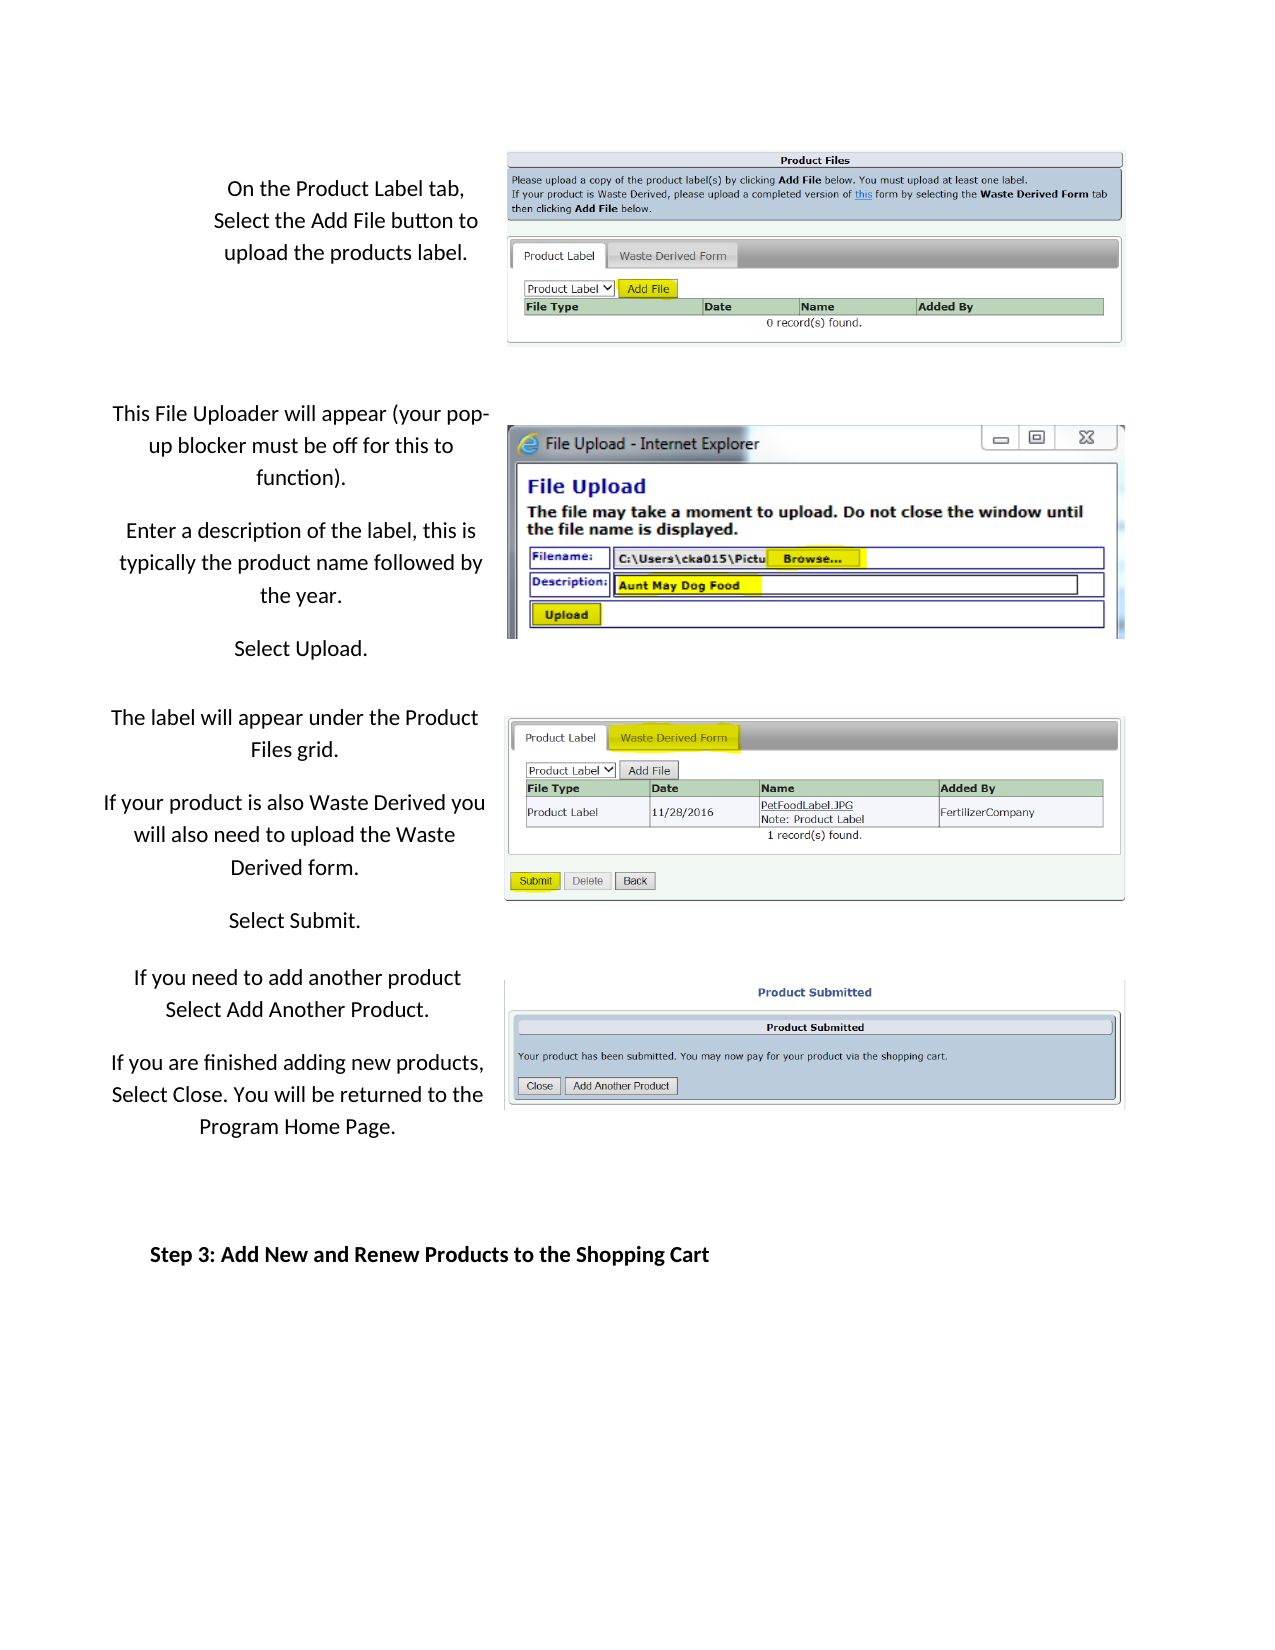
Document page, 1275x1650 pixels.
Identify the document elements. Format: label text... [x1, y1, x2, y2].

text Step 3: Add New and Renew Products to the Shopping Cart [150, 1240, 1125, 1268]
picture [504, 716, 1125, 903]
picture [507, 425, 1125, 639]
picture [504, 980, 1125, 1110]
picture [507, 150, 1125, 347]
